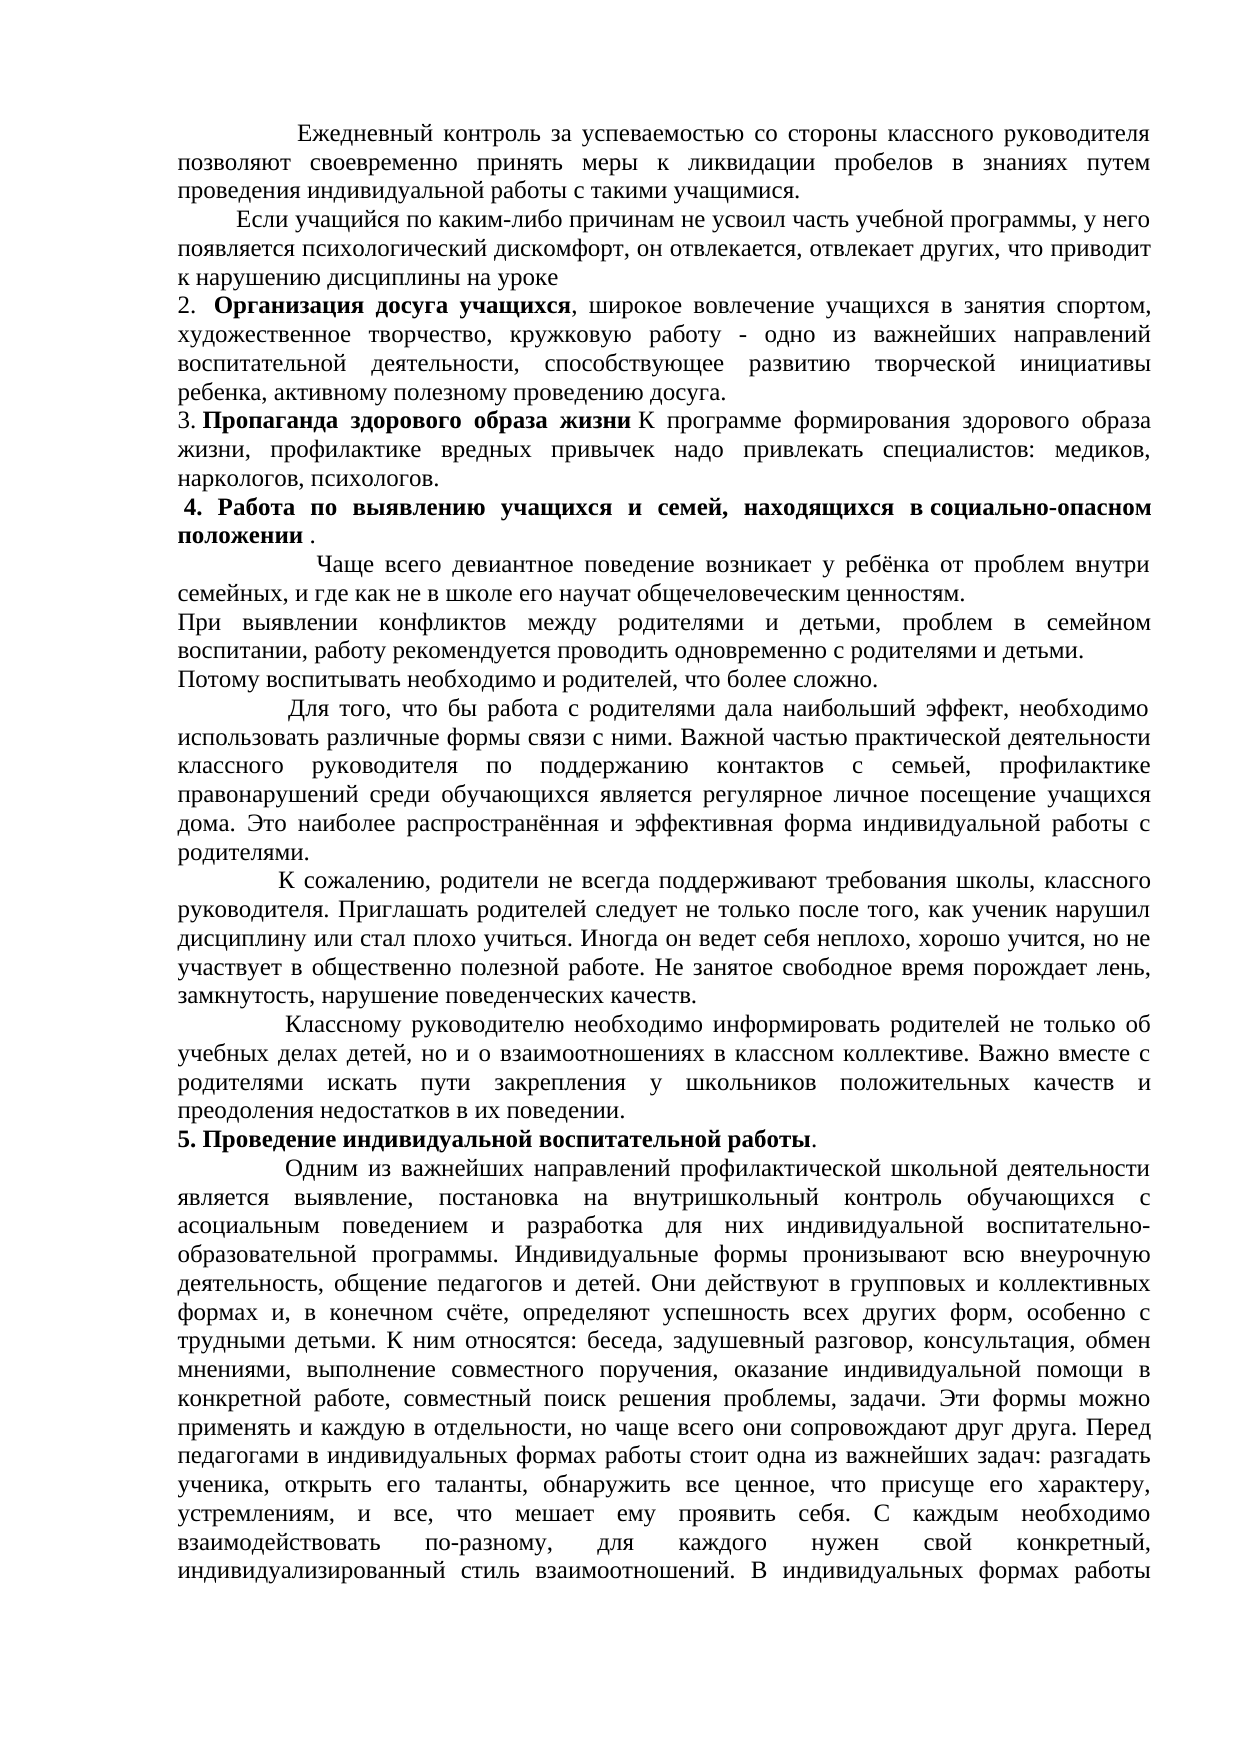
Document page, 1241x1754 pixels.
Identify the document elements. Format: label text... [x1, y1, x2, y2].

text Классному руководителю необходимо информировать родителей не только об учебных делах детей, но и о взаимоотношениях в классном коллективе. Важно вместе с родителями искать пути закрепления у школьников положительных качеств и преодоления недостатков в их поведении. [177, 1009, 1152, 1124]
text Потому воспитывать необходимо и родителей, что более сложно. [177, 664, 1152, 693]
text Ежедневный контроль за успеваемостью со стороны классного руководителя позволяют своевременно принять меры к ликвидации пробелов в знаниях путем проведения индивидуальной работы с такими учащимися. [177, 118, 1152, 204]
text 3. Пропаганда здорового образа жизни К программе формирования здорового образа жизни, профилактике вредных привычек надо привлекать специалистов: медиков, наркологов, психологов. [177, 406, 1152, 492]
text 2. Организация досуга учащихся, широкое вовлечение учащихся в занятия спортом, художественное творчество, кружковую работу - одно из важнейших направлений воспитательной деятельности, способствующее развитию творческой инициативы ребенка, активному полезному проведению досуга. [177, 291, 1152, 406]
text К сожалению, родители не всегда поддерживают требования школы, классного руководителя. Приглашать родителей следует не только после того, как ученик нарушил дисциплину или стал плохо учиться. Иногда он ведет себя неплохо, хорошо учится, но не участвует в общественно полезной работе. Не занятое свободное время порождает лень, замкнутость, нарушение поведенческих качеств. [177, 866, 1152, 1009]
text 5. Проведение индивидуальной воспитательной работы. [177, 1124, 1152, 1153]
text Для того, что бы работа с родителями дала наибольший эффект, необходимо использовать различные формы связи с ними. Важной частью практической деятельности классного руководителя по поддержанию контактов с семьей, профилактике правонарушений среди обучающихся является регулярное личное посещение учащихся дома. Это наиболее распространённая и эффективная форма индивидуальной работы с родителями. [177, 693, 1152, 866]
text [177, 1153, 1152, 1584]
text При выявлении конфликтов между родителями и детьми, проблем в семейном воспитании, работу рекомендуется проводить одновременно с родителями и детьми. [177, 607, 1152, 664]
text 4. Работа по выявлению учащихся и семей, находящихся в социально-опасном положении . [177, 492, 1152, 549]
text Чаще всего девиантное поведение возникает у ребёнка от проблем внутри семейных, и где как не в школе его научат общечеловеческим ценностям. [177, 549, 1152, 607]
text Если учащийся по каким-либо причинам не усвоил часть учебной программы, у него появляется психологический дискомфорт, он отвлекается, отвлекает других, что приводит к нарушению дисциплины на уроке [177, 204, 1152, 291]
